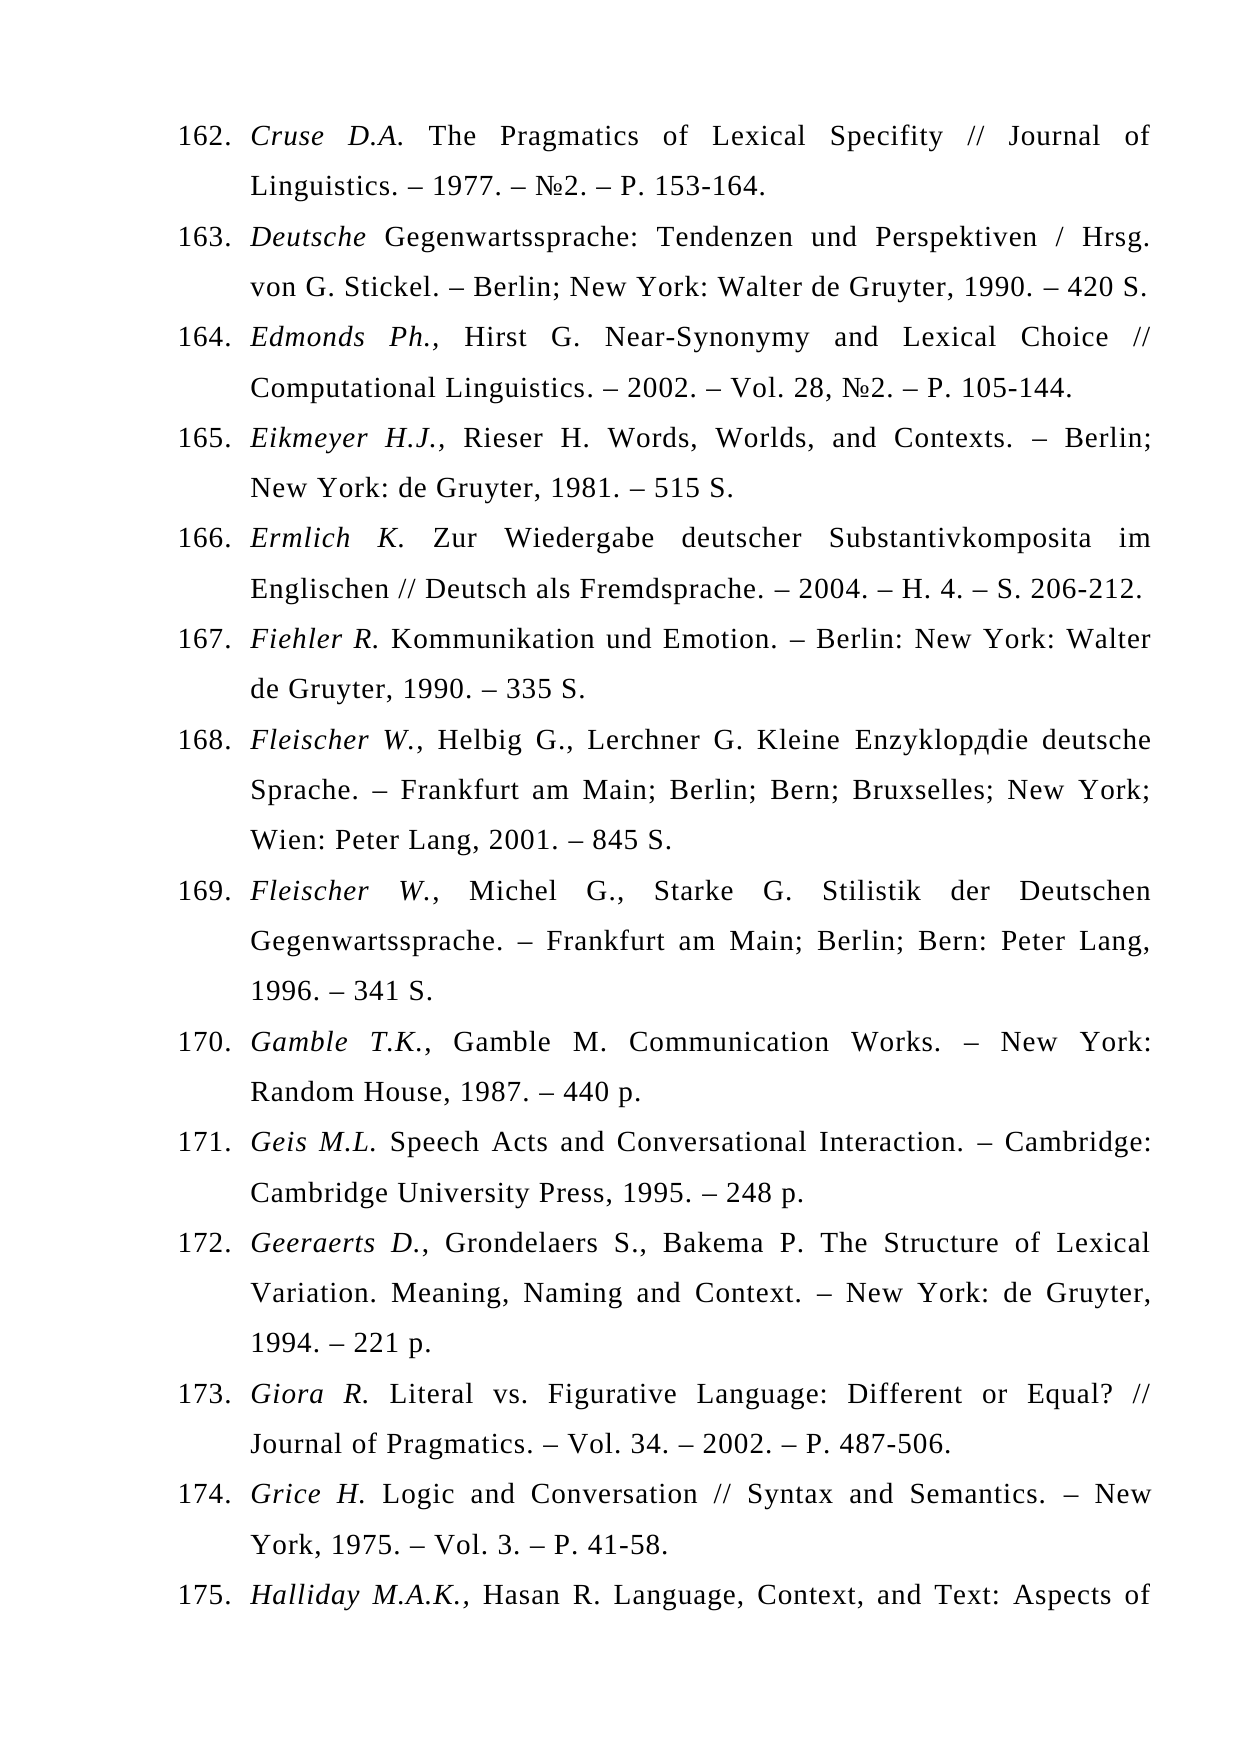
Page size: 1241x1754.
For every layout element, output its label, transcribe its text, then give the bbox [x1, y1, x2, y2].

list Gamble T.K., Gamble M. Communication Works. – New York: Random House, 1987. – 440 p. [177, 1024, 1152, 1108]
list Edmonds Ph., Hirst G. Near-Synonymy and Lexical Choice // Computational Linguistics. – 2002. – Vol. 28, №2. – P. 105-144. [177, 319, 1152, 403]
list Geis M.L. Speech Acts and Conversational Interaction. – Cambridge: Cambridge University Press, 1995. – 248 p. [177, 1124, 1152, 1208]
list Cruse D.A. The Pragmatics of Lexical Specifity // Journal of Linguistics. – 1977. – №2. – P. 153-164. [177, 118, 1152, 202]
list Fleischer W., Michel G., Starke G. Stilistik der Deutschen Gegenwartssprache. – Frankfurt am Main; Berlin; Bern: Peter Lang, 1996. – 341 S. [177, 873, 1152, 1007]
list Ermlich K. Zur Wiedergabe deutscher Substantivkomposita im Englischen // Deutsch als Fremdsprache. – 2004. – H. 4. – S. 206-212. [177, 521, 1152, 604]
list Fleischer W., Helbig G., Lerchner G. Kleine Enzyklopдdie deutsche Sprache. – Frankfurt am Main; Berlin; Bern; Bruxselles; New York; Wien: Peter Lang, 2001. – 845 S. [177, 722, 1152, 856]
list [177, 1577, 1152, 1611]
list Grice H. Logic and Conversation // Syntax and Semantics. – New York, 1975. – Vol. 3. – P. 41-58. [177, 1477, 1152, 1560]
list Giora R. Literal vs. Figurative Language: Different or Equal? // Journal of Pragmatics. – Vol. 34. – 2002. – P. 487-506. [177, 1376, 1152, 1460]
list Geeraerts D., Grondelaers S., Bakema P. The Structure of Lexical Variation. Meaning, Naming and Context. – New York: de Gruyter, 1994. – 221 p. [177, 1225, 1152, 1359]
list Eikmeyer H.J., Rieser H. Words, Worlds, and Contexts. – Berlin; New York: de Gruyter, 1981. – 515 S. [177, 420, 1152, 504]
list Deutsche Gegenwartssprache: Tendenzen und Perspektiven / Hrsg. von G. Stickel. – Berlin; New York: Walter de Gruyter, 1990. – 420 S. [177, 219, 1152, 303]
list Fiehler R. Kommunikation und Emotion. – Berlin: New York: Walter de Gruyter, 1990. – 335 S. [177, 621, 1152, 705]
